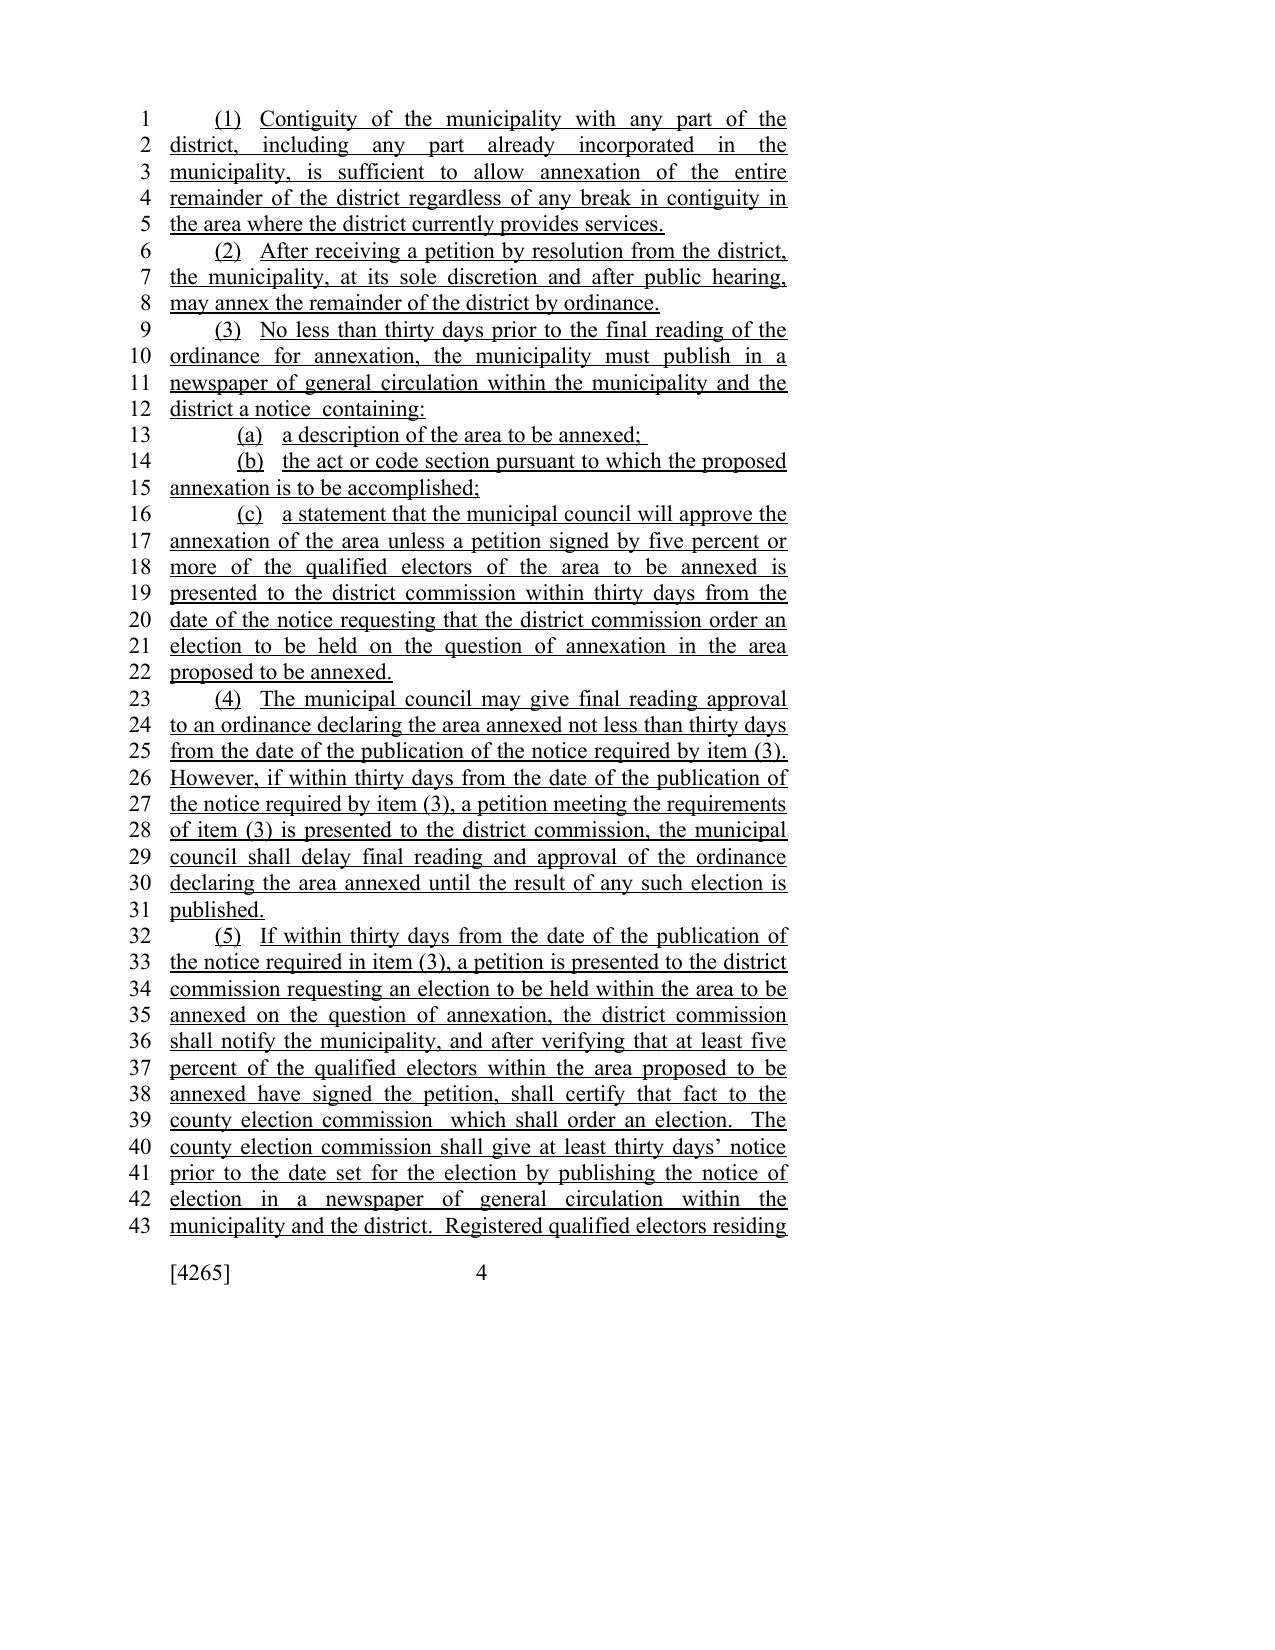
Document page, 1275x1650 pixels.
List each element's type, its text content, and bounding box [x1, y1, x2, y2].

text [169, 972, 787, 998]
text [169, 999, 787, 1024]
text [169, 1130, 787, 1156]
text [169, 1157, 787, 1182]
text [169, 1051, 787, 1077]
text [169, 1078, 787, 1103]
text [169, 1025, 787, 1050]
text (a) a description of the area to be annexed; [169, 421, 787, 448]
text (2) After receiving a petition by resolution from the district, the municipality, at its sole discretion and after public hearing, may annex the remainder of the district by ordinance. [169, 237, 787, 286]
text (3) No less than thirty days prior to the final reading of the ordinance for annexation, the municipality must publish in a newspaper of general circulation within the municipality and the district a notice containing: [169, 316, 787, 365]
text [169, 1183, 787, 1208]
text (b) the act or code section pursuant to which the proposed annexation is to be accomplished; [169, 448, 787, 500]
text (1) Contiguity of the municipality with any part of the district, including any part already incorporated in the municipality, is sufficient to allow annexation of the entire remainder of the district regardless of any break in contiguity in the area where the district currently provides services. [169, 208, 787, 237]
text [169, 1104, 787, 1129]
text (2) After receiving a petition by resolution from the district, the municipality, at its sole discretion and after public hearing, may annex the remainder of the district by ordinance. [169, 287, 787, 316]
text (1) Contiguity of the municipality with any part of the district, including any part already incorporated in the municipality, is sufficient to allow annexation of the entire remainder of the district regardless of any break in contiguity in the area where the district currently provides services. [169, 105, 787, 154]
text (3) No less than thirty days prior to the final reading of the ordinance for annexation, the municipality must publish in a newspaper of general circulation within the municipality and the district a notice containing: [169, 392, 787, 421]
text (3) No less than thirty days prior to the final reading of the ordinance for annexation, the municipality must publish in a newspaper of general circulation within the municipality and the district a notice containing: [169, 366, 787, 391]
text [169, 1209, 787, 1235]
text (c) a statement that the municipal council will approve the annexation of the area unless a petition signed by five percent or more of the qualified electors of the area to be annexed is presented to the district commission within thirty days from the date of the notice requesting that the district commission order an election to be held on the question of annexation in the area proposed to be annexed. [169, 500, 787, 550]
